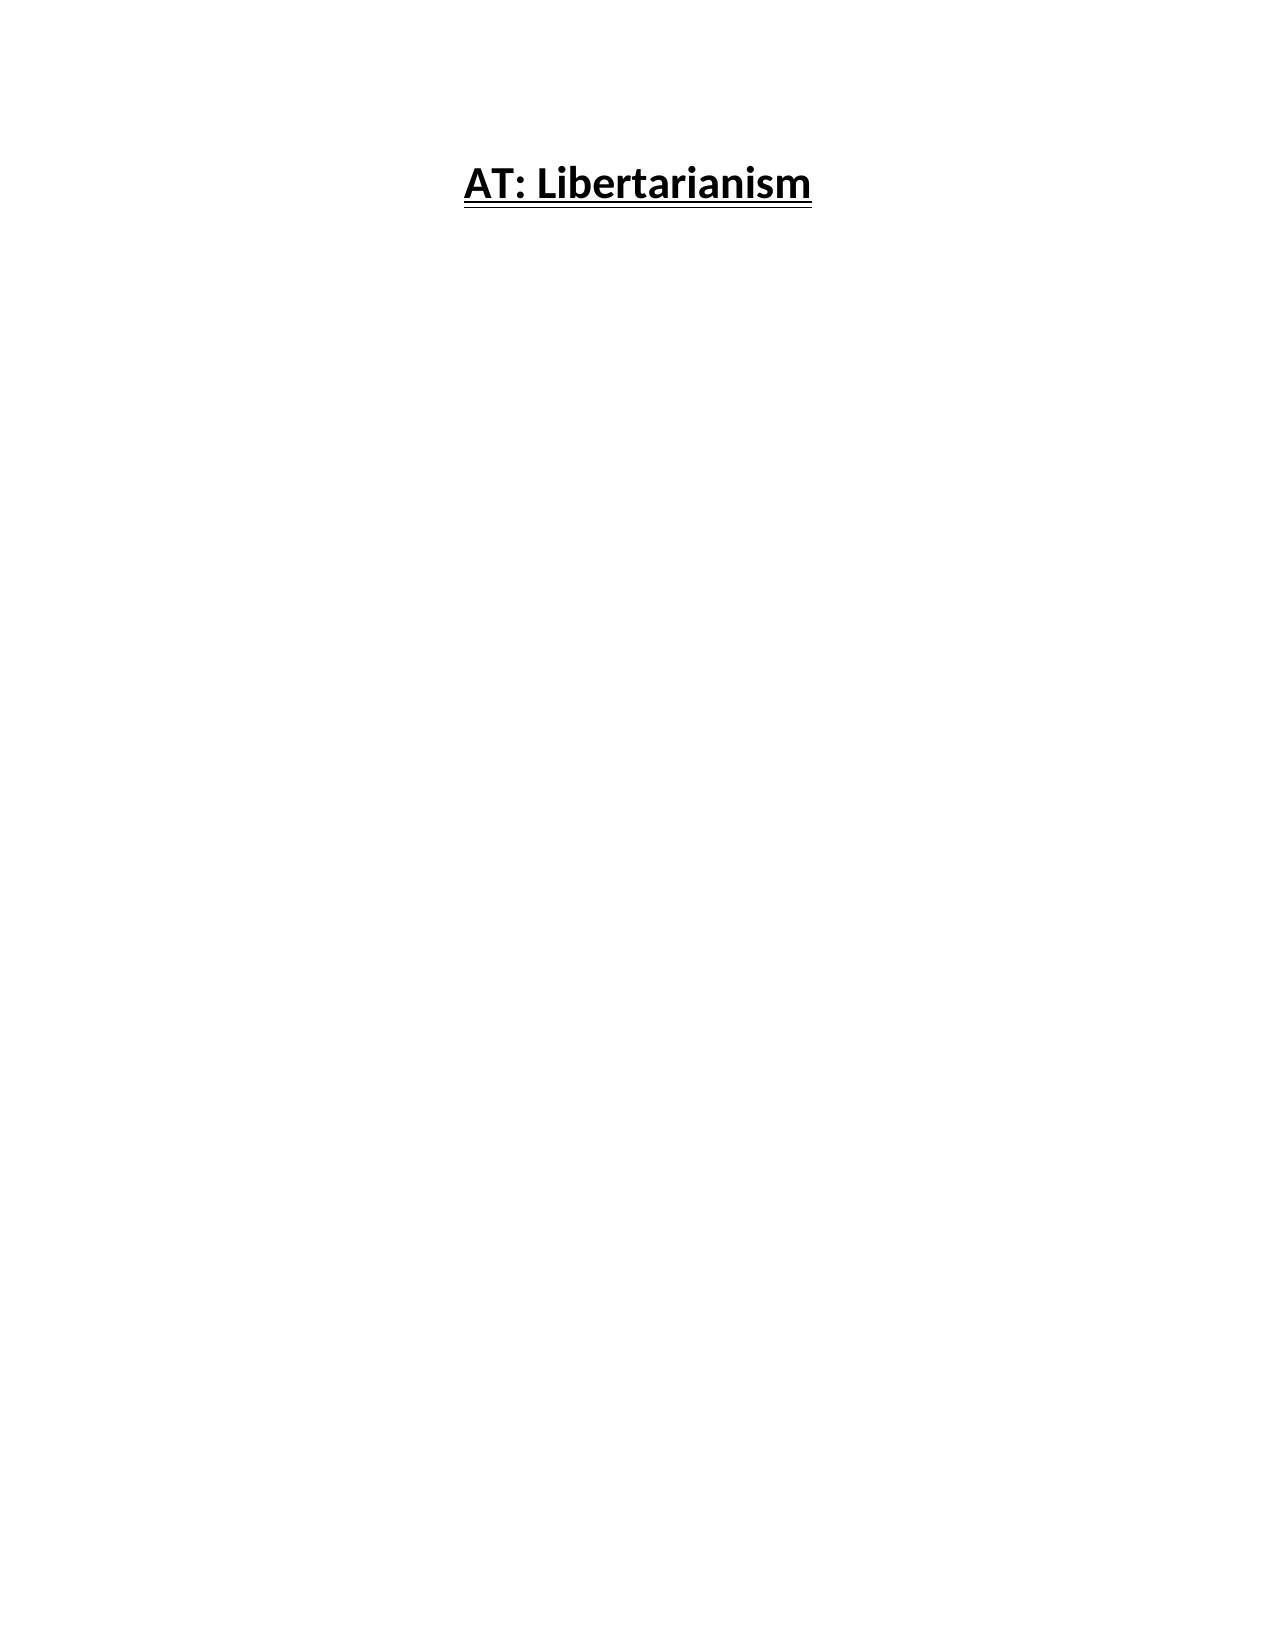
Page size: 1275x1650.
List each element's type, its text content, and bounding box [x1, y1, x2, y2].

subtitle AT: Libertarianism [187, 154, 1087, 210]
